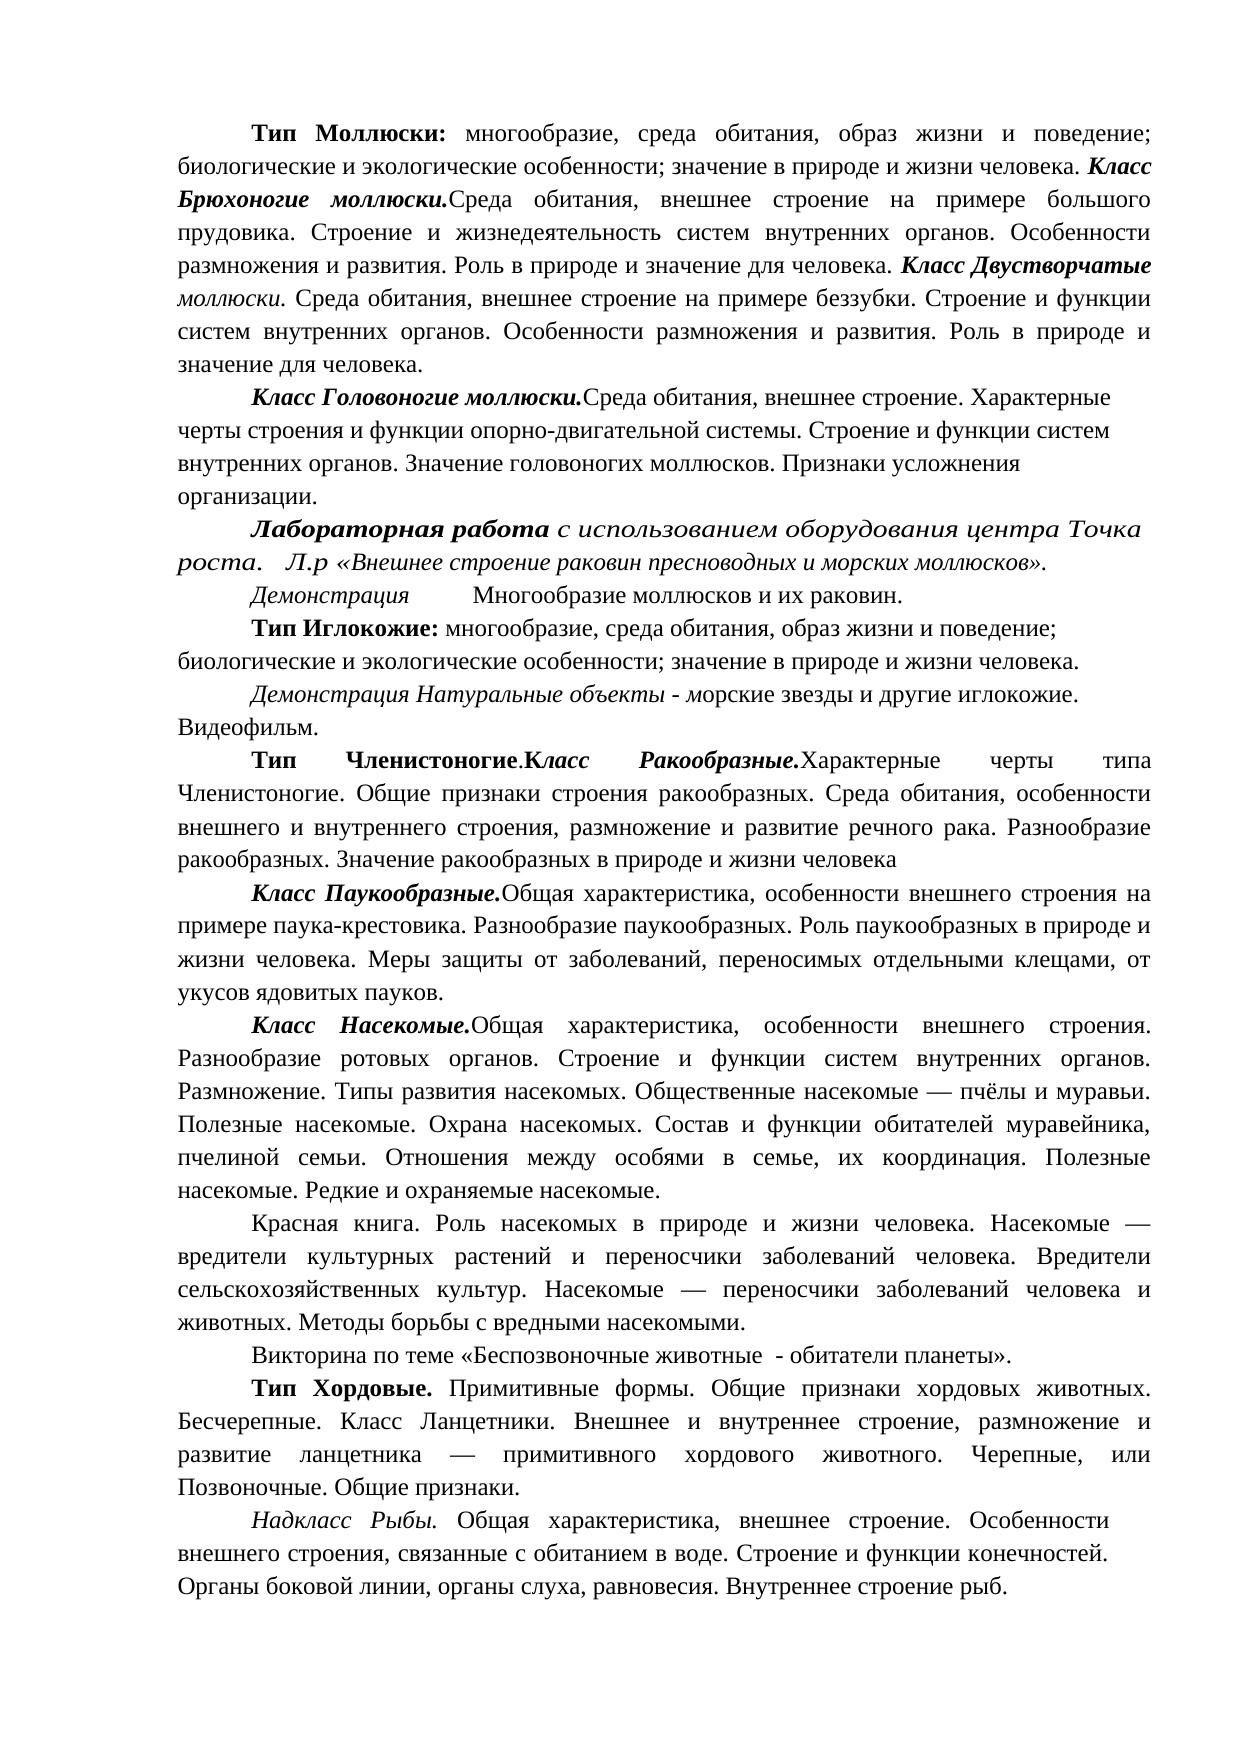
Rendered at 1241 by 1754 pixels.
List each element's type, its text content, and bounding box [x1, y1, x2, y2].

text Викторина по теме «Беспозвоночные животные - обитатели планеты». [177, 1340, 1152, 1369]
text Тип Членистоногие.Класс Ракообразные.Характерные черты типа Членистоногие. Общие признаки строения ракообразных. Среда обитания, особенности внешнего и внутреннего строения, размножение и развитие речного рака. Разнообразие ракообразных. Значение ракообразных в природе и жизни человека [177, 746, 1152, 873]
text Класс Головоногие моллюски.Среда обитания, внешнее строение. Характерные черты строения и функции опорно-двигательной системы. Строение и функции систем внутренних органов. Значение головоногих моллюсков. Признаки усложнения организации. [177, 382, 1152, 510]
text Демонстрация Натуральные объекты - морские звезды и другие иглокожие. Видеофильм. [177, 679, 1152, 741]
text Лабораторная работа с использованием оборудования центра Точка роста. Л.р «Внешнее строение раковин пресноводных и морских моллюсков». [177, 514, 1152, 576]
text Класс Насекомые.Общая характеристика, особенности внешнего строения. Разнообразие ротовых органов. Строение и функции систем внутренних органов. Размножение. Типы развития насекомых. Общественные насекомые — пчёлы и муравьи. Полезные насекомые. Охрана насекомых. Состав и функции обитателей муравейника, пчелиной семьи. Отношения между особями в семье, их координация. Полезные насекомые. Редкие и охраняемые насекомые. [177, 1010, 1152, 1203]
text Класс Паукообразные.Общая характеристика, особенности внешнего строения на примере паука-крестовика. Разнообразие паукообразных. Роль паукообразных в природе и жизни человека. Меры защиты от заболеваний, переносимых отдельными клещами, от укусов ядовитых пауков. [177, 878, 1152, 1005]
text Надкласс Рыбы. Общая характеристика, внешнее строение. Особенности внешнего строения, связанные с обитанием в воде. Строение и функции конечностей. Органы боковой линии, органы слуха, равновесия. Внутреннее строение рыб. [177, 1505, 1109, 1600]
text Красная книга. Роль насекомых в природе и жизни человека. Насекомые — вредители культурных растений и переносчики заболеваний человека. Вредители сельскохозяйственных культур. Насекомые — переносчики заболеваний человека и животных. Методы борьбы с вредными насекомыми. [177, 1208, 1152, 1336]
text Демонстрация Многообразие моллюсков и их раковин. [177, 580, 1152, 609]
text Тип Иглокожие: многообразие, среда обитания, образ жизни и поведение; биологические и экологические особенности; значение в природе и жизни человека. [177, 613, 1152, 675]
text Тип Моллюски: многообразие, среда обитания, образ жизни и поведение; биологические и экологические особенности; значение в природе и жизни человека. Класс Брюхоногие моллюски.Среда обитания, внешнее строение на примере большого прудовика. Строение и жизнедеятельность систем внутренних органов. Особенности размножения и развития. Роль в природе и значение для человека. Класс Двустворчатые моллюски. Среда обитания, внешнее строение на примере беззубки. Строение и функции систем внутренних органов. Особенности размножения и развития. Роль в природе и значение для человека. [177, 118, 1152, 378]
text Тип Хордовые. Примитивные формы. Общие признаки хордовых животных. Бесчерепные. Класс Ланцетники. Внешнее и внутреннее строение, размножение и развитие ланцетника — примитивного хордового животного. Черепные, или Позвоночные. Общие признаки. [177, 1373, 1152, 1501]
